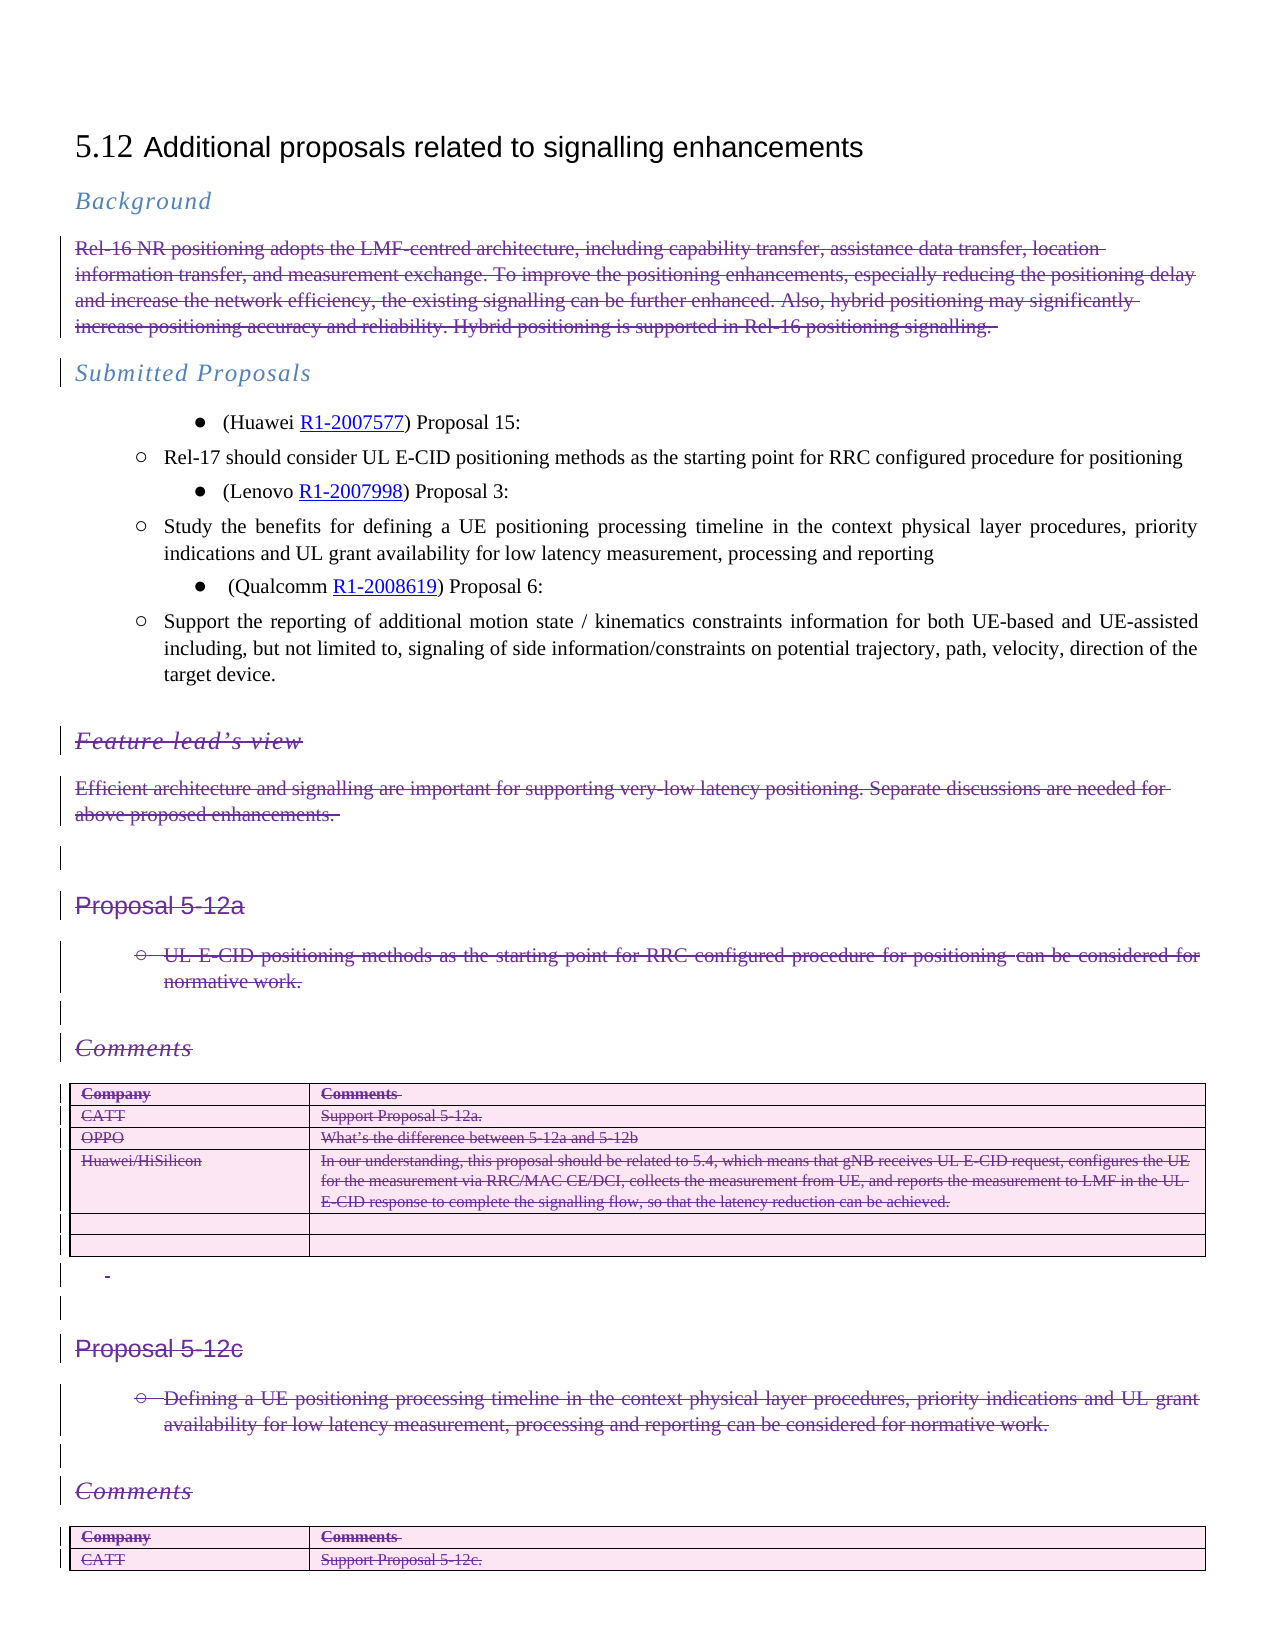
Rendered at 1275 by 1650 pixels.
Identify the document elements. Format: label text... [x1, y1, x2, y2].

subtitle Background [75, 186, 1200, 215]
list Rel-17 should consider UL E-CID positioning methods as the starting point for RRC configured procedure for positioning [134, 443, 1200, 469]
text (Qualcomm R1-2008619) Proposal 6: [193, 573, 1200, 599]
subtitle Additional proposals related to signalling enhancements [75, 126, 1200, 164]
text (Lenovo R1-2007998) Proposal 3: [193, 477, 1200, 504]
subtitle Submitted Proposals [75, 358, 1200, 387]
list Study the benefits for defining a UE positioning processing timeline in the context physical layer procedures, priority indications and UL grant availability for low latency measurement, processing and reporting [134, 512, 1200, 564]
list Support the reporting of additional motion state / kinematics constraints information for both UE-based and UE-assisted including, but not limited to, signaling of side information/constraints on potential trajectory, path, velocity, direction of the target device. [134, 607, 1200, 686]
text (Huawei R1-2007577) Proposal 15: [193, 408, 1200, 434]
